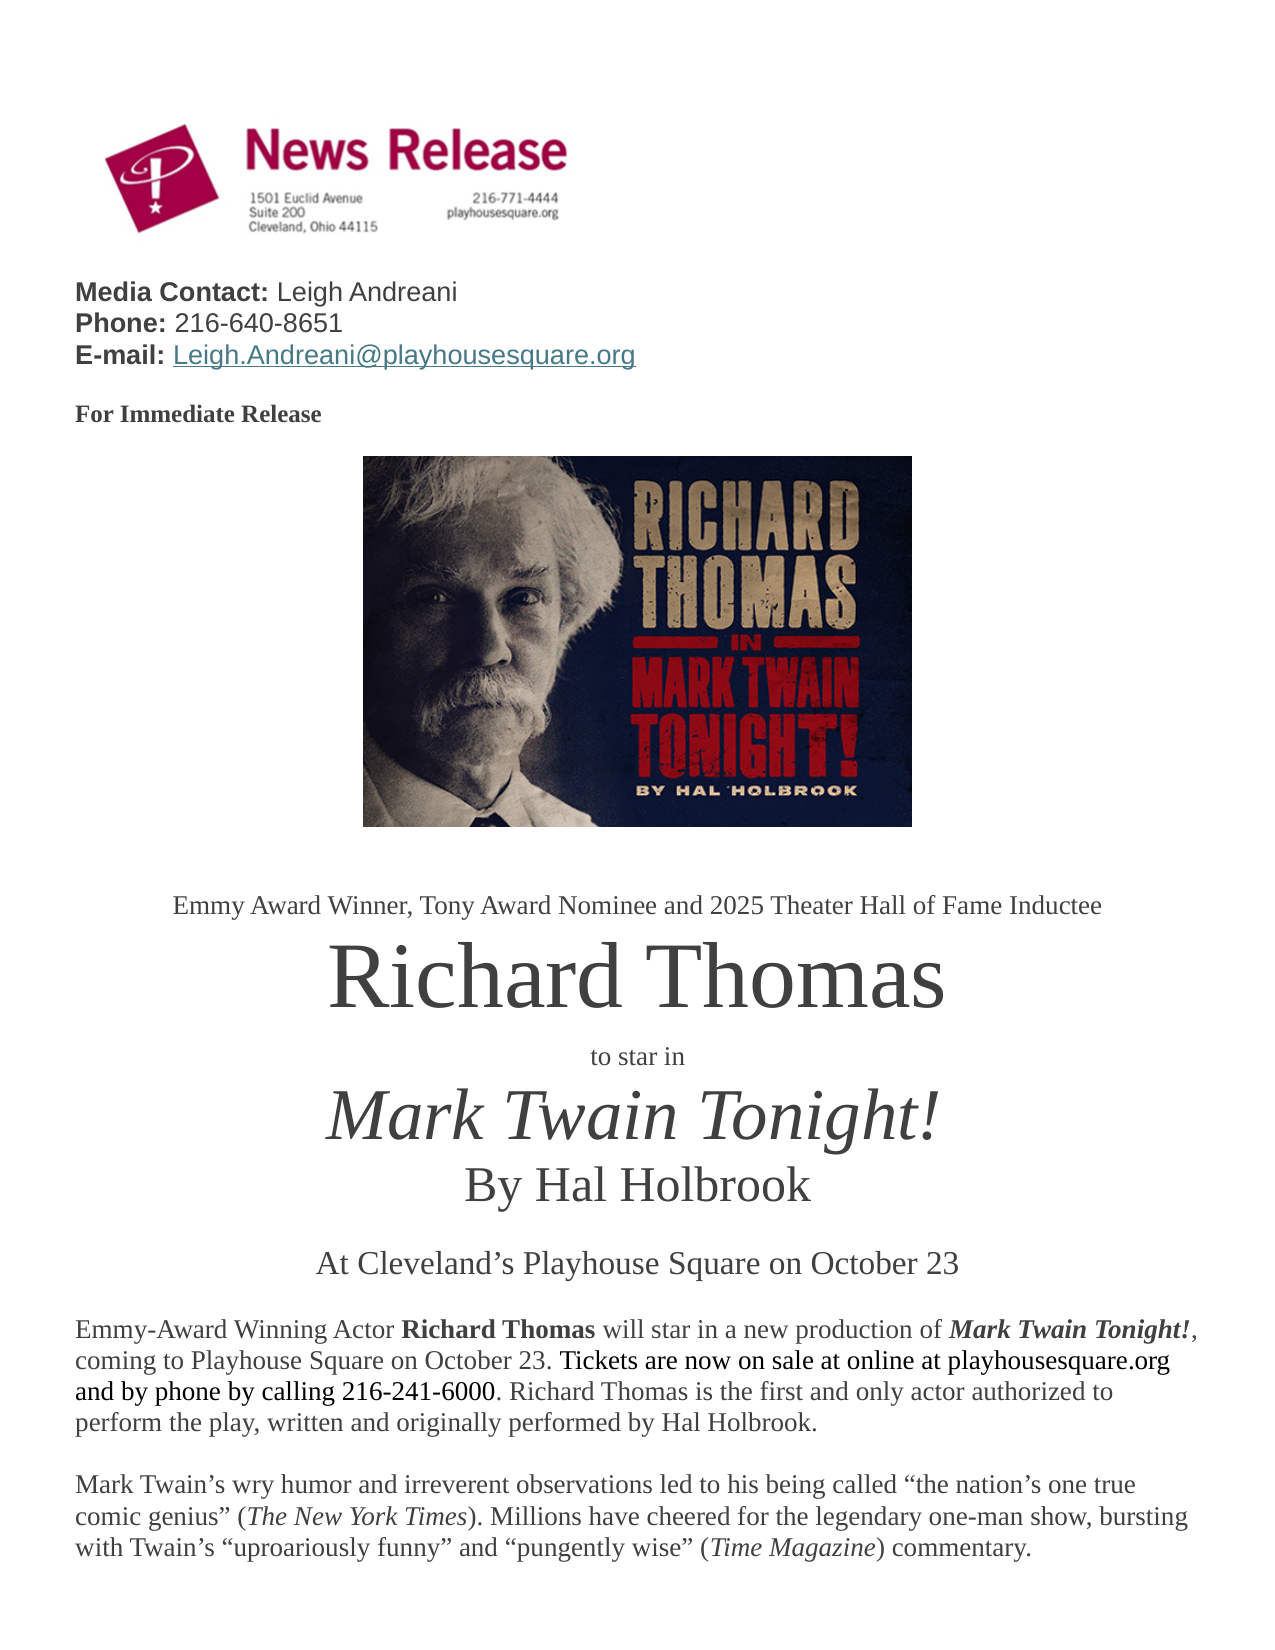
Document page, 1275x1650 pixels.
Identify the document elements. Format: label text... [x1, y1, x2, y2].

text For Immediate Release [75, 399, 1200, 427]
text E-mail: Leigh.Andreani@playhousesquare.org [75, 339, 1200, 370]
text By Hal Holbrook [75, 1155, 1200, 1212]
text Emmy-Award Winning Actor Richard Thomas will star in a new production of Mark Twain Tonight!, coming to Playhouse Square on October 23. Tickets are now on sale at online at playhousesquare.org and by phone by calling 216-241-6000. Richard Thomas is the first and only actor authorized to perform the play, written and originally performed by Hal Holbrook. [75, 1313, 1200, 1437]
text Media Contact: Leigh Andreani [75, 276, 1200, 307]
text Richard Thomas [75, 920, 1200, 1028]
picture [363, 456, 912, 827]
text At Cleveland’s Playhouse Square on October 23 [75, 1243, 1200, 1282]
text Mark Twain’s wry humor and irreverent observations led to his being called “the nation’s one true comic genius” (The New York Times). Millions have cheered for the legendary one-man show, bursting with Twain’s “uproariously funny” and “pungently wise” (Time Magazine) commentary. [75, 1469, 1200, 1562]
picture [75, 106, 624, 277]
text Emmy Award Winner, Tony Award Nominee and 2025 Theater Hall of Fame Inductee [75, 889, 1200, 920]
text Mark Twain Tonight! [75, 1071, 1200, 1155]
text Phone: 216-640-8651 [75, 307, 1200, 339]
text to star in [75, 1040, 1200, 1071]
